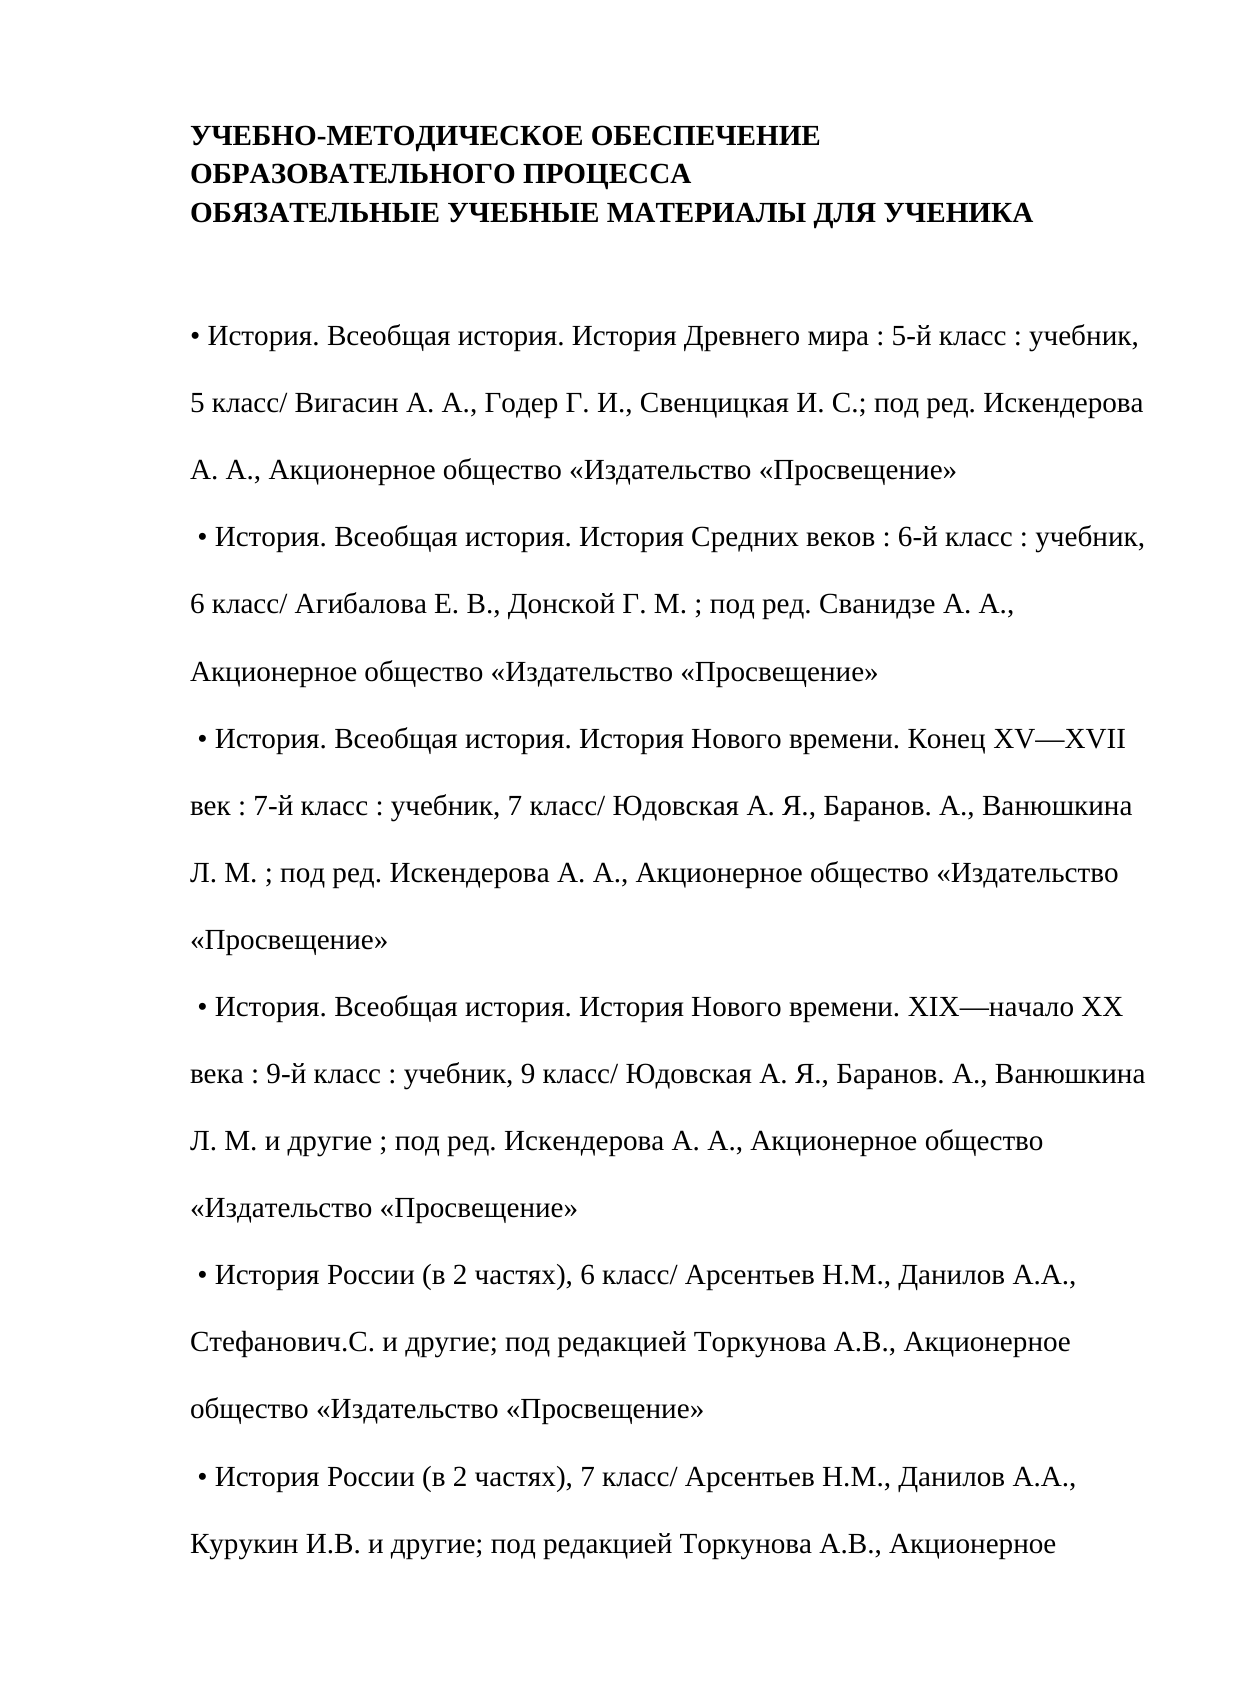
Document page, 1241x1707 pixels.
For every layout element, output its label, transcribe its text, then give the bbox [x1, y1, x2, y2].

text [190, 318, 1152, 1559]
text УЧЕБНО-МЕТОДИЧЕСКОЕ ОБЕСПЕЧЕНИЕ ОБРАЗОВАТЕЛЬНОГО ПРОЦЕССА [190, 118, 1152, 190]
text ОБЯЗАТЕЛЬНЫЕ УЧЕБНЫЕ МАТЕРИАЛЫ ДЛЯ УЧЕНИКА [190, 195, 1152, 229]
